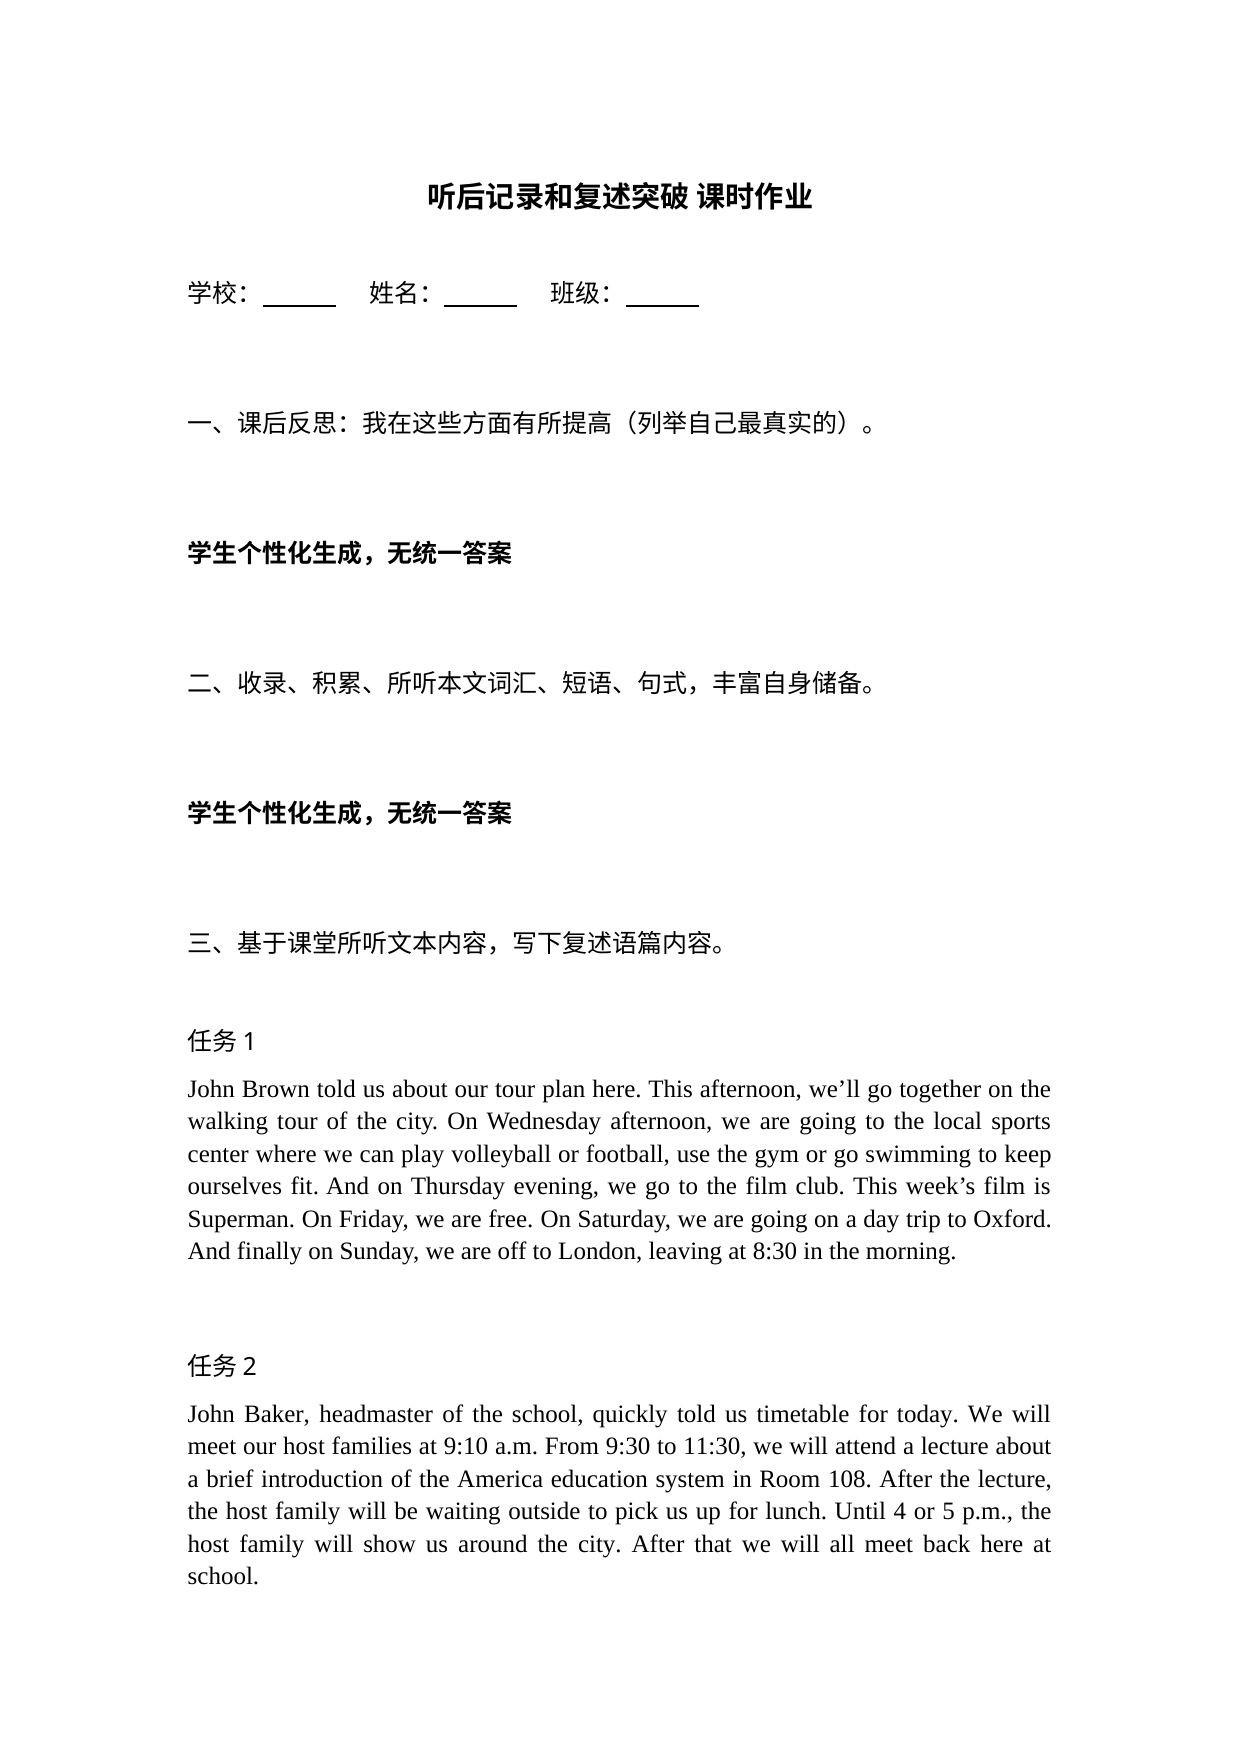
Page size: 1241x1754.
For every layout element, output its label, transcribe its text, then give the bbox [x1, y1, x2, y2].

text 任务1 [187, 1007, 1053, 1072]
text 三、基于课堂所听文本内容，写下复述语篇内容。 [187, 909, 1053, 974]
text 二、收录、积累、所听本文词汇、短语、句式，丰富自身储备。 [187, 649, 1053, 714]
text 学校： 姓名： 班级： [187, 259, 1053, 324]
text 一、课后反思：我在这些方面有所提高（列举自己最真实的）。 [187, 389, 1053, 454]
text John Baker, headmaster of the school, quickly told us timetable for today. We will meet our host families at 9:10 a.m. From 9:30 to 11:30, we will attend a lecture about a brief introduction of the America education system in Room 108. After the lecture, the host family will be waiting outside to pick us up for lunch. Until 4 or 5 p.m., the host family will show us around the city. After that we will all meet back here at school. [187, 1397, 1053, 1592]
text 任务2 [187, 1332, 1053, 1397]
text 学生个性化生成，无统一答案 [187, 779, 1053, 844]
text John Brown told us about our tour plan here. This afternoon, we’ll go together on the walking tour of the city. On Wednesday afternoon, we are going to the local sports center where we can play volleyball or football, use the gym or go swimming to keep ourselves fit. And on Thursday evening, we go to the film club. This week’s film is Superman. On Friday, we are free. On Saturday, we are going on a day trip to Oxford. And finally on Sunday, we are off to London, leaving at 8:30 in the morning. [187, 1072, 1053, 1267]
text 听后记录和复述突破 课时作业 [187, 162, 1053, 227]
text 学生个性化生成，无统一答案 [187, 519, 1053, 584]
